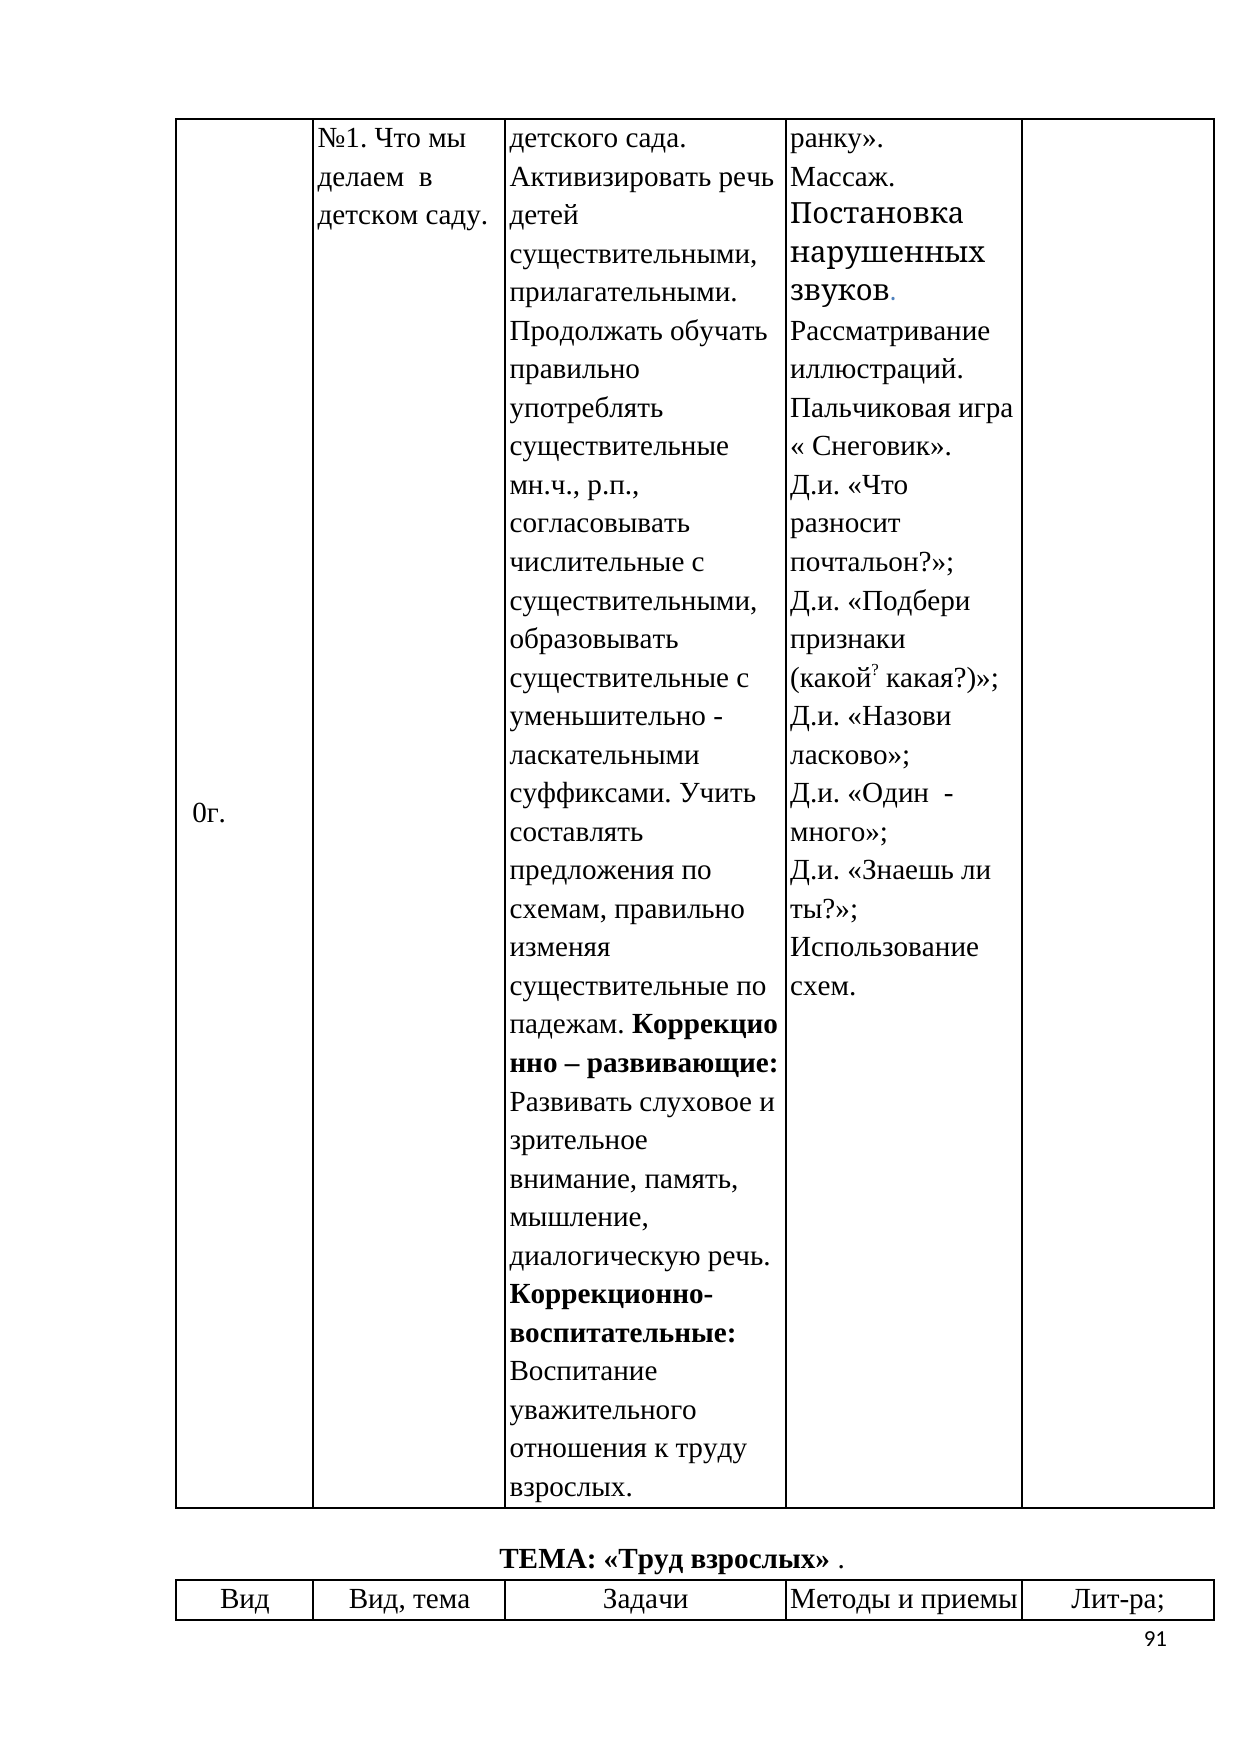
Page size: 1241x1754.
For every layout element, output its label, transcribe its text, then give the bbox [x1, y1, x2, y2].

table_header Вид, тема занятия [314, 1581, 504, 1619]
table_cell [314, 120, 504, 1507]
text ТЕМА: «Труд взрослых» . [177, 1541, 1167, 1574]
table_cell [1023, 120, 1213, 1507]
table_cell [506, 120, 785, 1507]
table_header Вид деятель ности [177, 1581, 312, 1619]
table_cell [787, 120, 1021, 1507]
table_header Лит-ра; [1023, 1581, 1213, 1619]
table_header Методы и приемы [787, 1581, 1021, 1619]
table_header Задачи [506, 1581, 785, 1619]
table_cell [177, 120, 312, 1507]
